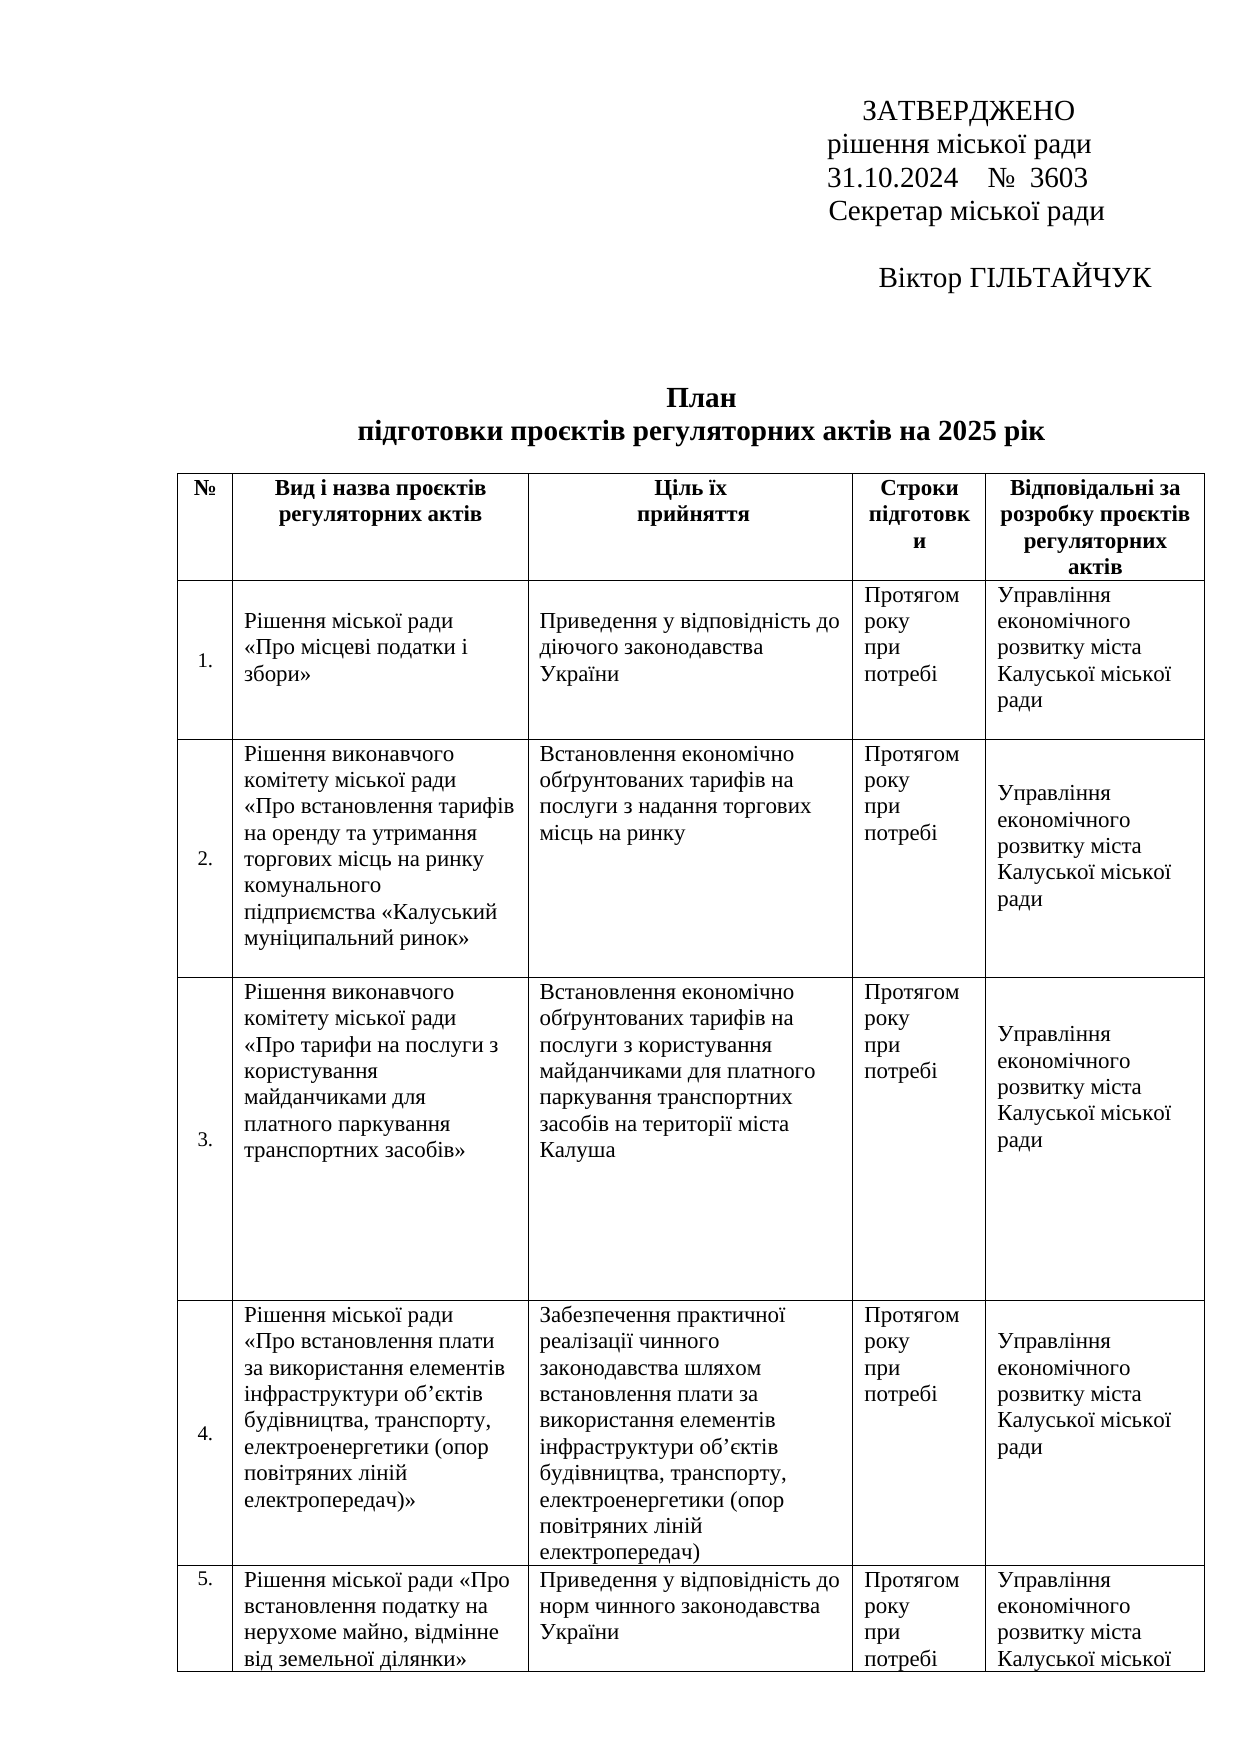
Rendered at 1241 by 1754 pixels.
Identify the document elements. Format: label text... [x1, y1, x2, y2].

text ЗАТВЕРДЖЕНО [693, 93, 1152, 126]
table_header Вид і назва проєктів регуляторних актів [233, 474, 528, 579]
table_cell Встановлення економічно обґрунтованих тарифів на послуги з користування майданчиками для платного паркування транспортних засобів на території міста Калуша [529, 978, 852, 1300]
table_cell Протягом року при потребі [853, 1301, 985, 1565]
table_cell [986, 1566, 1204, 1671]
table_cell 5. [178, 1566, 232, 1671]
table_cell Протягом року при потребі [853, 740, 985, 977]
table_cell Протягом року при потребі [853, 978, 985, 1300]
table_cell 1. [178, 581, 232, 739]
table_cell 3. [178, 978, 232, 1300]
table_cell Приведення у відповідність до діючого законодавства України [529, 581, 852, 739]
table_header Ціль їх прийняття [529, 474, 852, 579]
table_cell Забезпечення практичної реалізації чинного законодавства шляхом встановлення плати за використання елементів інфраструктури об’єктів будівництва, транспорту, електроенергетики (опор повітряних ліній електропередач) [529, 1301, 852, 1565]
table_cell Рішення виконавчого комітету міської ради «Про тарифи на послуги з користування майданчиками для платного паркування транспортних засобів» [233, 978, 528, 1300]
table_cell Управління економічного розвитку міста Калуської міської ради [986, 978, 1204, 1300]
text Секретар міської ради [693, 193, 1152, 227]
table_cell Рішення міської ради «Про місцеві податки і збори» [233, 581, 528, 739]
table_cell Управління економічного розвитку міста Калуської міської ради [986, 740, 1204, 977]
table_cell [233, 1566, 528, 1671]
table_cell Встановлення економічно обґрунтованих тарифів на послуги з надання торгових місць на ринку [529, 740, 852, 977]
text План [177, 380, 1152, 413]
table_header Строки підготовки [853, 474, 985, 579]
text 31.10.2024 № 3603 [767, 160, 1152, 193]
text Віктор ГІЛЬТАЙЧУК [841, 260, 1152, 318]
table_cell Протягом року при потребі [853, 581, 985, 739]
table_header Відповідальні за розробку проєктів регуляторних актів [986, 474, 1204, 579]
text рішення міської ради [693, 126, 1152, 160]
text підготовки проєктів регуляторних актів на 2025 рік [177, 413, 1152, 447]
table_cell Рішення міської ради «Про встановлення плати за використання елементів інфраструктури об’єктів будівництва, транспорту, електроенергетики (опор повітряних ліній електропередач)» [233, 1301, 528, 1565]
table_header № [178, 474, 232, 579]
table_cell 4. [178, 1301, 232, 1565]
table_cell 2. [178, 740, 232, 977]
table_cell Рішення виконавчого комітету міської ради «Про встановлення тарифів на оренду та утримання торгових місць на ринку комунального підприємства «Калуський муніципальний ринок» [233, 740, 528, 977]
table_cell Управління економічного розвитку міста Калуської міської ради [986, 1301, 1204, 1565]
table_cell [529, 1566, 852, 1671]
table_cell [853, 1566, 985, 1671]
table_cell Управління економічного розвитку міста Калуської міської ради [986, 581, 1204, 739]
